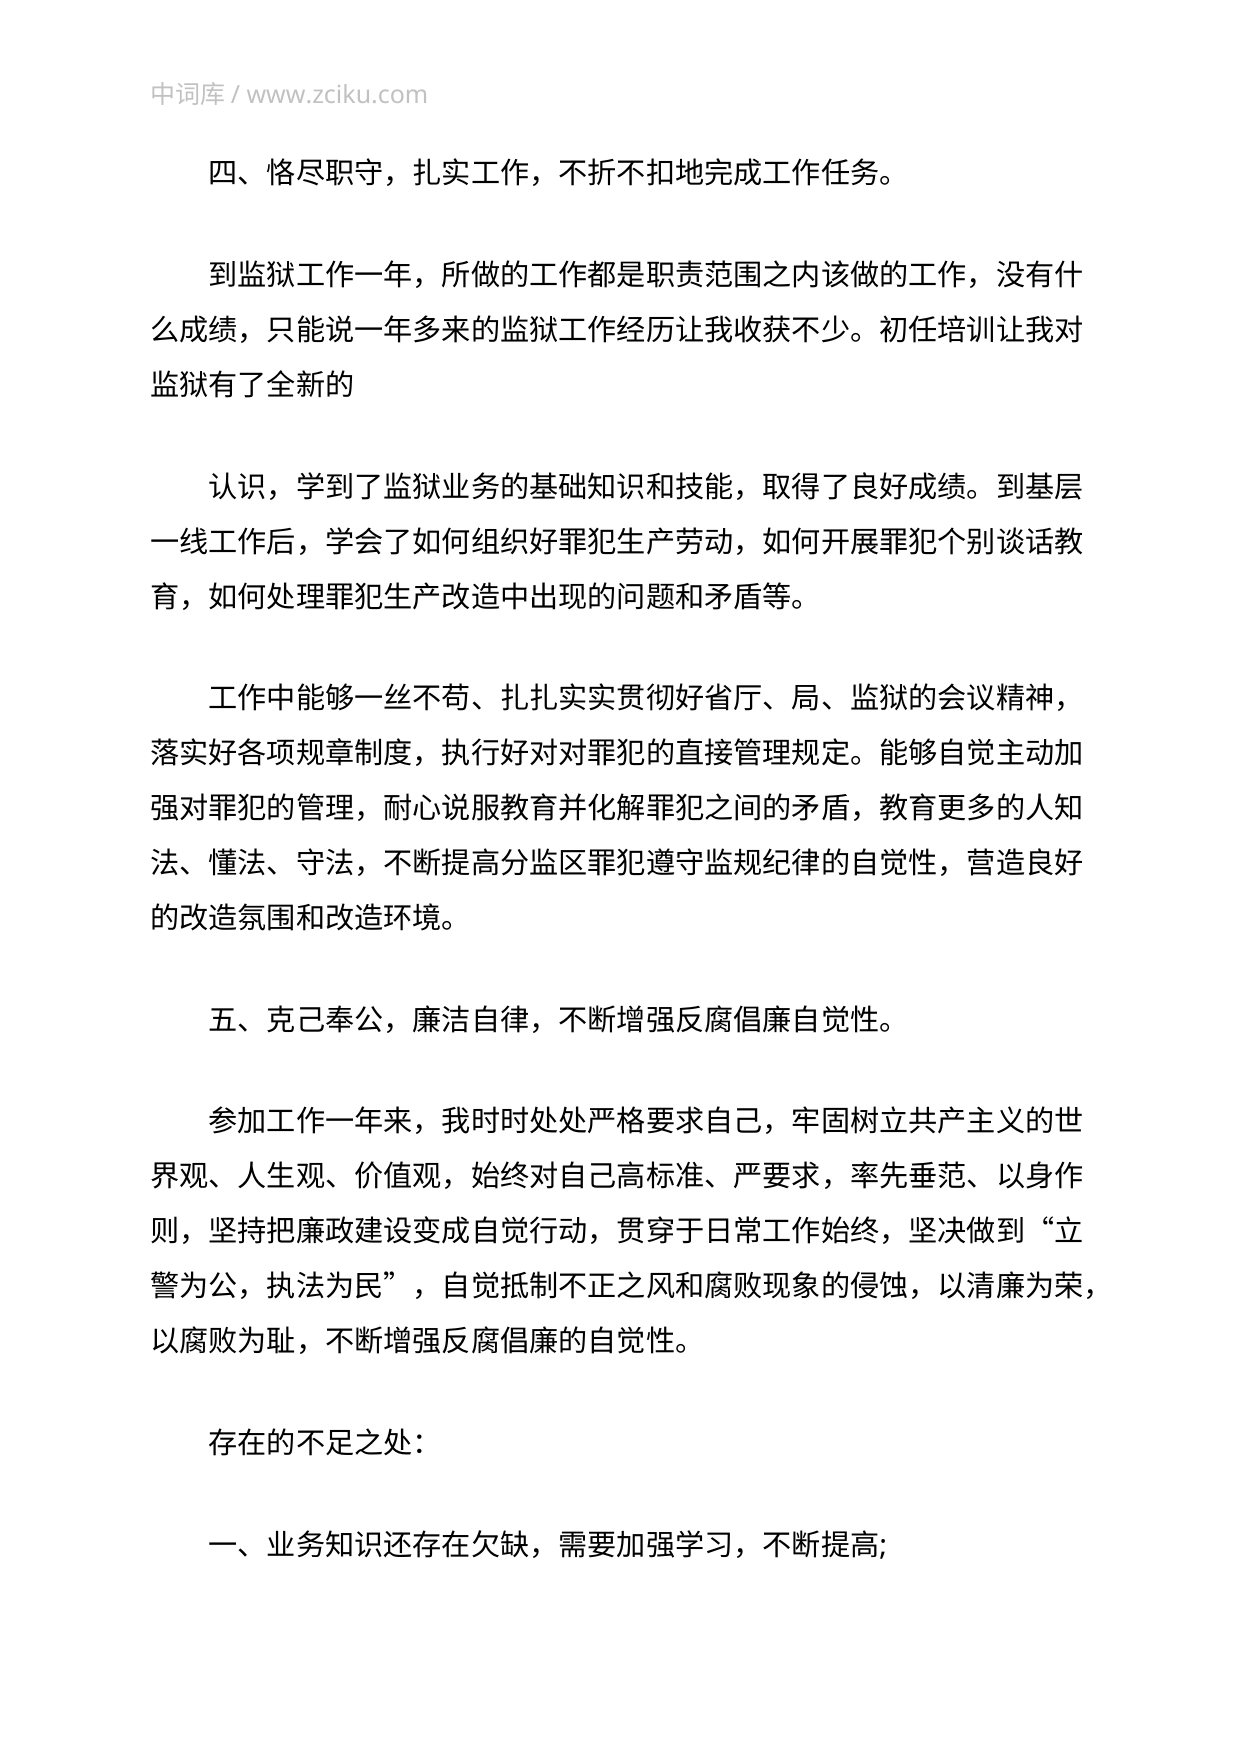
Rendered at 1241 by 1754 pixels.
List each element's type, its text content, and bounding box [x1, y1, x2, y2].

text 存在的不足之处： [150, 1419, 1090, 1462]
text 工作中能够一丝不苟、扎扎实实贯彻好省厅、局、监狱的会议精神，落实好各项规章制度，执行好对对罪犯的直接管理规定。能够自觉主动加强对罪犯的管理，耐心说服教育并化解罪犯之间的矛盾，教育更多的人知法、懂法、守法，不断提高分监区罪犯遵守监规纪律的自觉性，营造良好的改造氛围和改造环境。 [150, 675, 1090, 937]
text 参加工作一年来，我时时处处严格要求自己，牢固树立共产主义的世界观、人生观、价值观，始终对自己高标准、严要求，率先垂范、以身作则，坚持把廉政建设变成自觉行动，贯穿于日常工作始终，坚决做到“立警为公，执法为民”，自觉抵制不正之风和腐败现象的侵蚀，以清廉为荣，以腐败为耻，不断增强反腐倡廉的自觉性。 [150, 1098, 1090, 1360]
text 五、克己奉公，廉洁自律，不断增强反腐倡廉自觉性。 [150, 996, 1090, 1038]
text 认识，学到了监狱业务的基础知识和技能，取得了良好成绩。到基层一线工作后，学会了如何组织好罪犯生产劳动，如何开展罪犯个别谈话教育，如何处理罪犯生产改造中出现的问题和矛盾等。 [150, 463, 1090, 615]
text 到监狱工作一年，所做的工作都是职责范围之内该做的工作，没有什么成绩，只能说一年多来的监狱工作经历让我收获不少。初任培训让我对监狱有了全新的 [150, 252, 1090, 404]
text 一、业务知识还存在欠缺，需要加强学习，不断提高; [150, 1521, 1090, 1563]
text 四、恪尽职守，扎实工作，不折不扣地完成工作任务。 [150, 150, 1090, 192]
